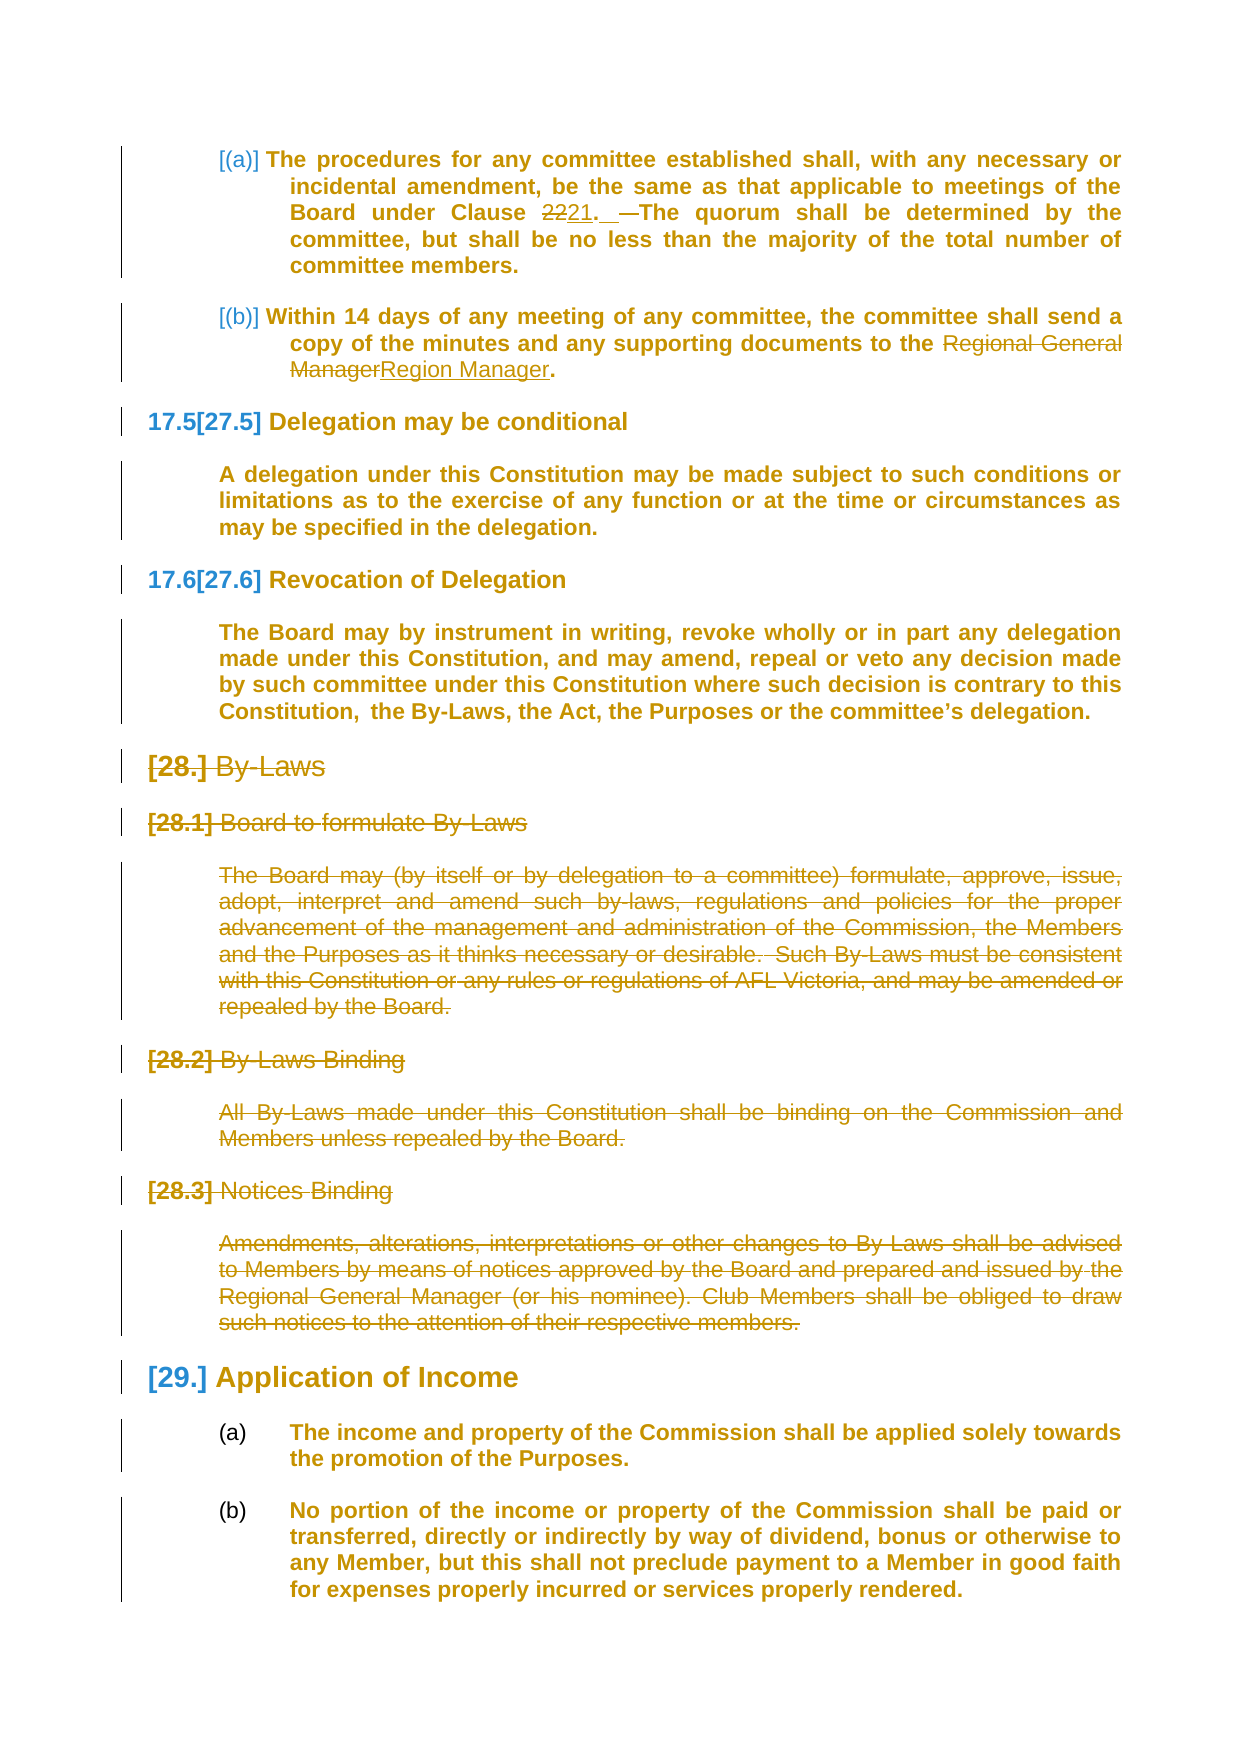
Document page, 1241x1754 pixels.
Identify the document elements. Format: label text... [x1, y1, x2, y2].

list No portion of the income or property of the Commission shall be paid or transferred, directly or indirectly by way of dividend, bonus or otherwise to any Member, but this shall not preclude payment to a Member in good faith for expenses properly incurred or services properly rendered. [218, 1497, 1122, 1602]
subtitle Revocation of Delegation [148, 565, 1134, 593]
text A delegation under this Constitution may be made subject to such conditions or limitations as to the exercise of any function or at the time or circumstances as may be specified in the delegation. [218, 461, 1122, 540]
text The Board may by instrument in writing, revoke wholly or in part any delegation made under this Constitution, and may amend, repeal or veto any decision made by such committee under this Constitution where such decision is contrary to this Constitution, the By-Laws, the Act, the Purposes or the committee’s delegation. [218, 619, 1123, 724]
list Within 14 days of any meeting of any committee, the committee shall send a copy of the minutes and any supporting documents to the . [218, 303, 1122, 382]
subtitle Application of Income [148, 1360, 1134, 1394]
subtitle Delegation may be conditional [148, 407, 1134, 436]
list The income and property of the Commission shall be applied solely towards the promotion of the Purposes. [218, 1419, 1122, 1472]
list The procedures for any committee established shall, with any necessary or incidental amendment, be the same as that applicable to meetings of the Board under Clause .The quorum shall be determined by the committee, but shall be no less than the majority of the total number of committee members. [218, 146, 1122, 278]
